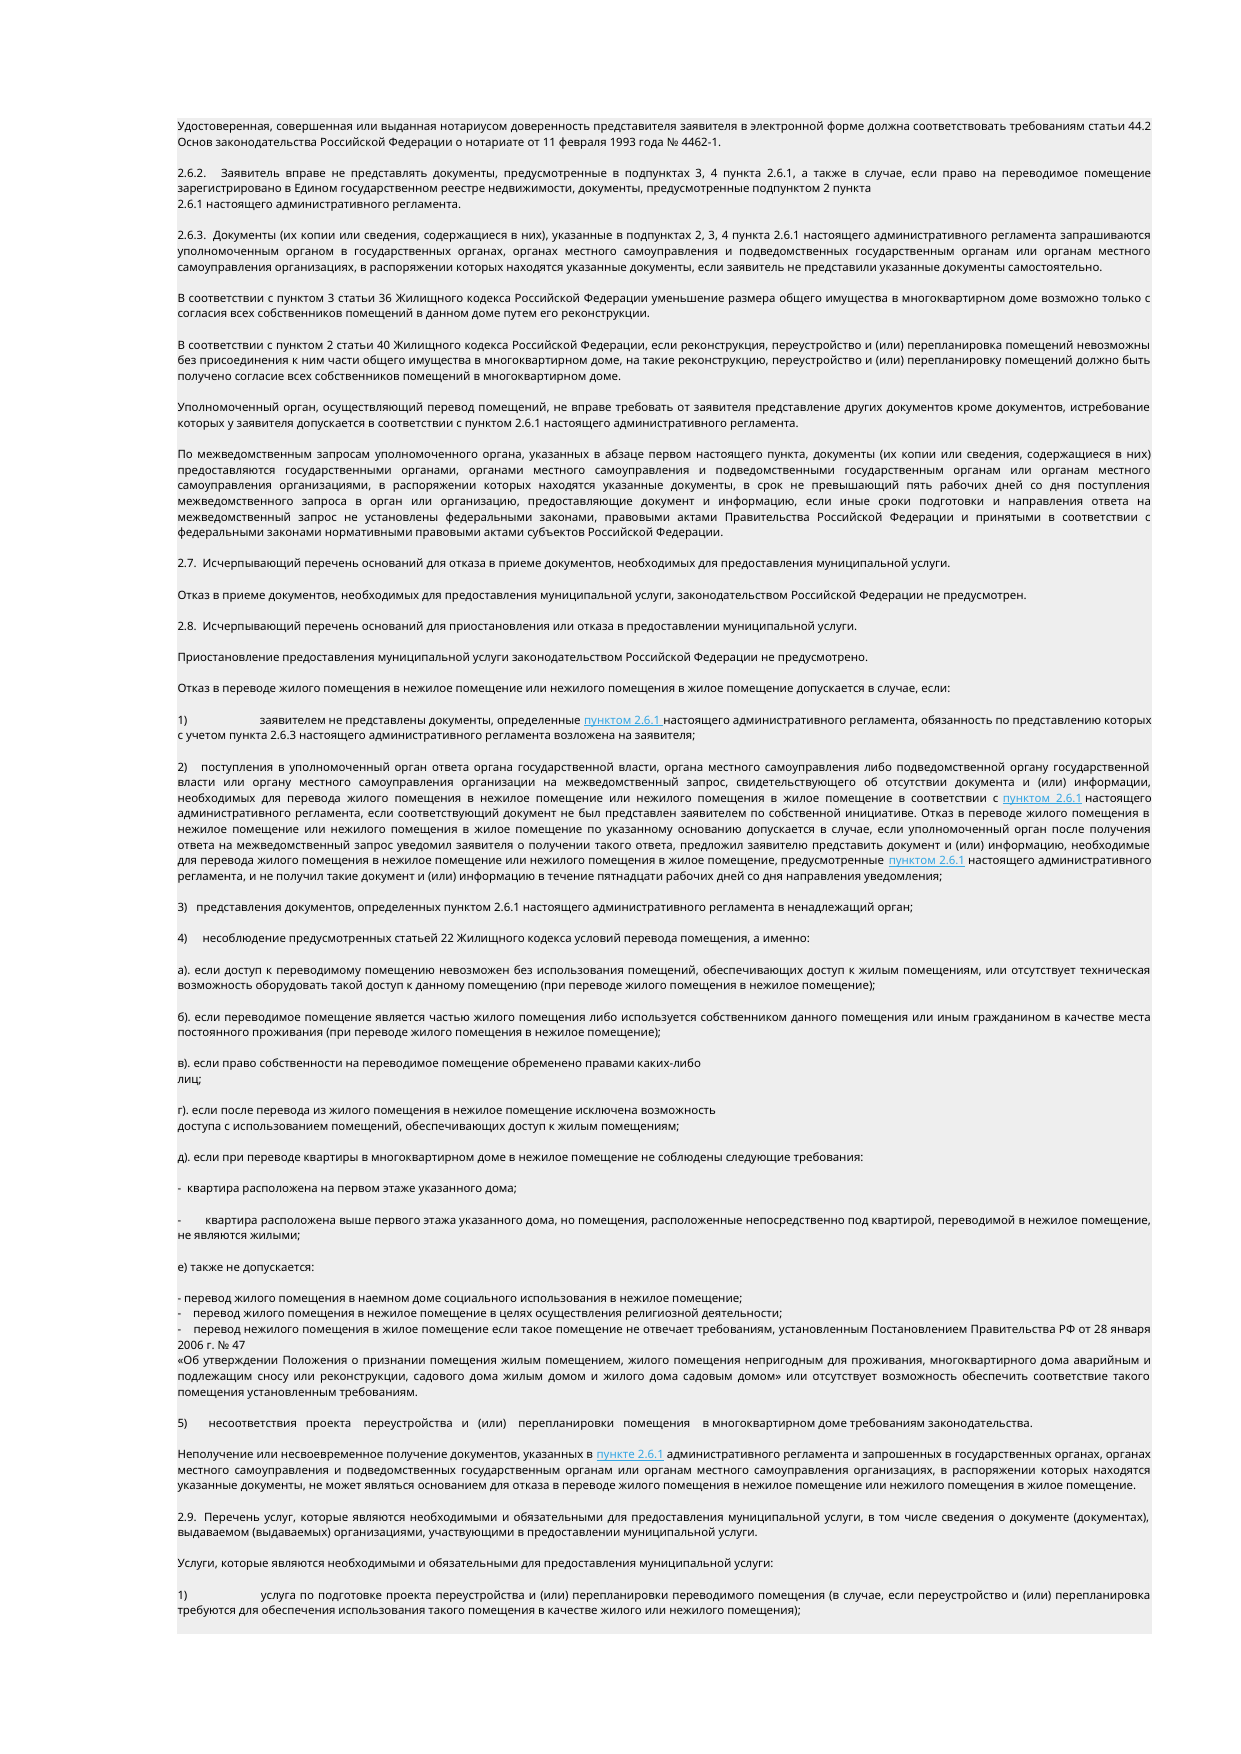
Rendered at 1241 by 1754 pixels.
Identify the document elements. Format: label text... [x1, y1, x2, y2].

text В соответствии с пунктом 3 статьи 36 Жилищного кодекса Российской Федерации уменьшение размера общего имущества в многоквартирном доме возможно только с согласия всех собственников помещений в данном доме путем его реконструкции. [177, 290, 1152, 321]
text 1) заявителем не представлены документы, определенные пунктом 2.6.1 настоящего административного регламента, обязанность по представлению которых с учетом пункта 2.6.3 настоящего административного регламента возложена на заявителя; [177, 712, 1152, 743]
text Услуги, которые являются необходимыми и обязательными для предоставления муниципальной услуги: [177, 1556, 1152, 1571]
text - квартира расположена на первом этаже указанного дома; [177, 1181, 1152, 1196]
text Неполучение или несвоевременное получение документов, указанных в пункте 2.6.1 административного регламента и запрошенных в государственных органах, органах местного самоуправления и подведомственных государственным органам или органам местного самоуправления организациях, в распоряжении которых находятся указанные документы, не может являться основанием для отказа в переводе жилого помещения в нежилое помещение или нежилого помещения в жилое помещение. [177, 1446, 1152, 1493]
text - перевод нежилого помещения в жилое помещение если такое помещение не отвечает требованиям, установленным Постановлением Правительства РФ от 28 января 2006 г. № 47 [177, 1321, 1152, 1352]
text 2.6.1 настоящего административного регламента. [177, 196, 1152, 212]
text Удостоверенная, совершенная или выданная нотариусом доверенность представителя заявителя в электронной форме должна соответствовать требованиям статьи 44.2 Основ законодательства Российской Федерации о нотариате от 11 февраля 1993 года № 4462-1. [177, 118, 1152, 149]
text 2.8. Исчерпывающий перечень оснований для приостановления или отказа в предоставлении муниципальной услуги. [177, 618, 1152, 634]
text 2) поступления в уполномоченный орган ответа органа государственной власти, органа местного самоуправления либо подведомственной органу государственной власти или органу местного самоуправления организации на межведомственный запрос, свидетельствующего об отсутствии документа и (или) информации, необходимых для перевода жилого помещения в нежилое помещение или нежилого помещения в жилое помещение в соответствии с пунктом 2.6.1 настоящего административного регламента, если соответствующий документ не был представлен заявителем по собственной инициативе. Отказ в переводе жилого помещения в нежилое помещение или нежилого помещения в жилое помещение по указанному основанию допускается в случае, если уполномоченный орган после получения ответа на межведомственный запрос уведомил заявителя о получении такого ответа, предложил заявителю представить документ и (или) информацию, необходимые для перевода жилого помещения в нежилое помещение или нежилого помещения в жилое помещение, предусмотренные пунктом 2.6.1 настоящего административного регламента, и не получил такие документ и (или) информацию в течение пятнадцати рабочих дней со дня направления уведомления; [177, 759, 1152, 884]
text - перевод жилого помещения в нежилое помещение в целях осуществления религиозной деятельности; [177, 1306, 1152, 1321]
text 3) представления документов, определенных пунктом 2.6.1 настоящего административного регламента в ненадлежащий орган; [177, 899, 1152, 915]
text лиц; [177, 1071, 1152, 1087]
text Отказ в переводе жилого помещения в нежилое помещение или нежилого помещения в жилое помещение допускается в случае, если: [177, 681, 1152, 696]
text 5) несоответствия проекта переустройства и (или) перепланировки помещения в многоквартирном доме требованиям законодательства. [177, 1415, 1152, 1431]
text б). если переводимое помещение является частью жилого помещения либо используется собственником данного помещения или иным гражданином в качестве места постоянного проживания (при переводе жилого помещения в нежилое помещение); [177, 1009, 1152, 1040]
text 2.6.2. Заявитель вправе не представлять документы, предусмотренные в подпунктах 3, 4 пункта 2.6.1, а также в случае, если право на переводимое помещение зарегистрировано в Едином государственном реестре недвижимости, документы, предусмотренные подпунктом 2 пункта [177, 165, 1152, 196]
text Уполномоченный орган, осуществляющий перевод помещений, не вправе требовать от заявителя представление других документов кроме документов, истребование которых у заявителя допускается в соответствии с пунктом 2.6.1 настоящего административного регламента. [177, 399, 1152, 431]
text 2.7. Исчерпывающий перечень оснований для отказа в приеме документов, необходимых для предоставления муниципальной услуги. [177, 556, 1152, 571]
text По межведомственным запросам уполномоченного органа, указанных в абзаце первом настоящего пункта, документы (их копии или сведения, содержащиеся в них) предоставляются государственными органами, органами местного самоуправления и подведомственными государственным органам или органам местного самоуправления организациями, в распоряжении которых находятся указанные документы, в срок не превышающий пять рабочих дней со дня поступления межведомственного запроса в орган или организацию, предоставляющие документ и информацию, если иные сроки подготовки и направления ответа на межведомственный запрос не установлены федеральными законами, правовыми актами Правительства Российской Федерации и принятыми в соответствии с федеральными законами нормативными правовыми актами субъектов Российской Федерации. [177, 446, 1152, 540]
text 4) несоблюдение предусмотренных статьей 22 Жилищного кодекса условий перевода помещения, а именно: [177, 931, 1152, 946]
text 2.6.3. Документы (их копии или сведения, содержащиеся в них), указанные в подпунктах 2, 3, 4 пункта 2.6.1 настоящего административного регламента запрашиваются уполномоченным органом в государственных органах, органах местного самоуправления и подведомственных государственным органам или органам местного самоуправления организациях, в распоряжении которых находятся указанные документы, если заявитель не представили указанные документы самостоятельно. [177, 227, 1152, 274]
text г). если после перевода из жилого помещения в нежилое помещение исключена возможность [177, 1102, 1152, 1118]
text Приостановление предоставления муниципальной услуги законодательством Российской Федерации не предусмотрено. [177, 649, 1152, 665]
text - квартира расположена выше первого этажа указанного дома, но помещения, расположенные непосредственно под квартирой, переводимой в нежилое помещение, не являются жилыми; [177, 1212, 1152, 1243]
text «Об утверждении Положения о признании помещения жилым помещением, жилого помещения непригодным для проживания, многоквартирного дома аварийным и подлежащим сносу или реконструкции, садового дома жилым домом и жилого дома садовым домом» или отсутствует возможность обеспечить соответствие такого помещения установленным требованиям. [177, 1352, 1152, 1399]
text доступа с использованием помещений, обеспечивающих доступ к жилым помещениям; [177, 1118, 1152, 1134]
text д). если при переводе квартиры в многоквартирном доме в нежилое помещение не соблюдены следующие требования: [177, 1149, 1152, 1165]
text 2.9. Перечень услуг, которые являются необходимыми и обязательными для предоставления муниципальной услуги, в том числе сведения о документе (документах), выдаваемом (выдаваемых) организациями, участвующими в предоставлении муниципальной услуги. [177, 1509, 1152, 1540]
text В соответствии с пунктом 2 статьи 40 Жилищного кодекса Российской Федерации, если реконструкция, переустройство и (или) перепланировка помещений невозможны без присоединения к ним части общего имущества в многоквартирном доме, на такие реконструкцию, переустройство и (или) перепланировку помещений должно быть получено согласие всех собственников помещений в многоквартирном доме. [177, 337, 1152, 384]
text Отказ в приеме документов, необходимых для предоставления муниципальной услуги, законодательством Российской Федерации не предусмотрен. [177, 587, 1152, 602]
text е) также не допускается: [177, 1259, 1152, 1274]
text в). если право собственности на переводимое помещение обременено правами каких-либо [177, 1056, 1152, 1071]
text 1) услуга по подготовке проекта переустройства и (или) перепланировки переводимого помещения (в случае, если переустройство и (или) перепланировка требуются для обеспечения использования такого помещения в качестве жилого или нежилого помещения); [177, 1587, 1152, 1618]
text а). если доступ к переводимому помещению невозможен без использования помещений, обеспечивающих доступ к жилым помещениям, или отсутствует техническая возможность оборудовать такой доступ к данному помещению (при переводе жилого помещения в нежилое помещение); [177, 962, 1152, 993]
text - перевод жилого помещения в наемном доме социального использования в нежилое помещение; [177, 1290, 1152, 1306]
